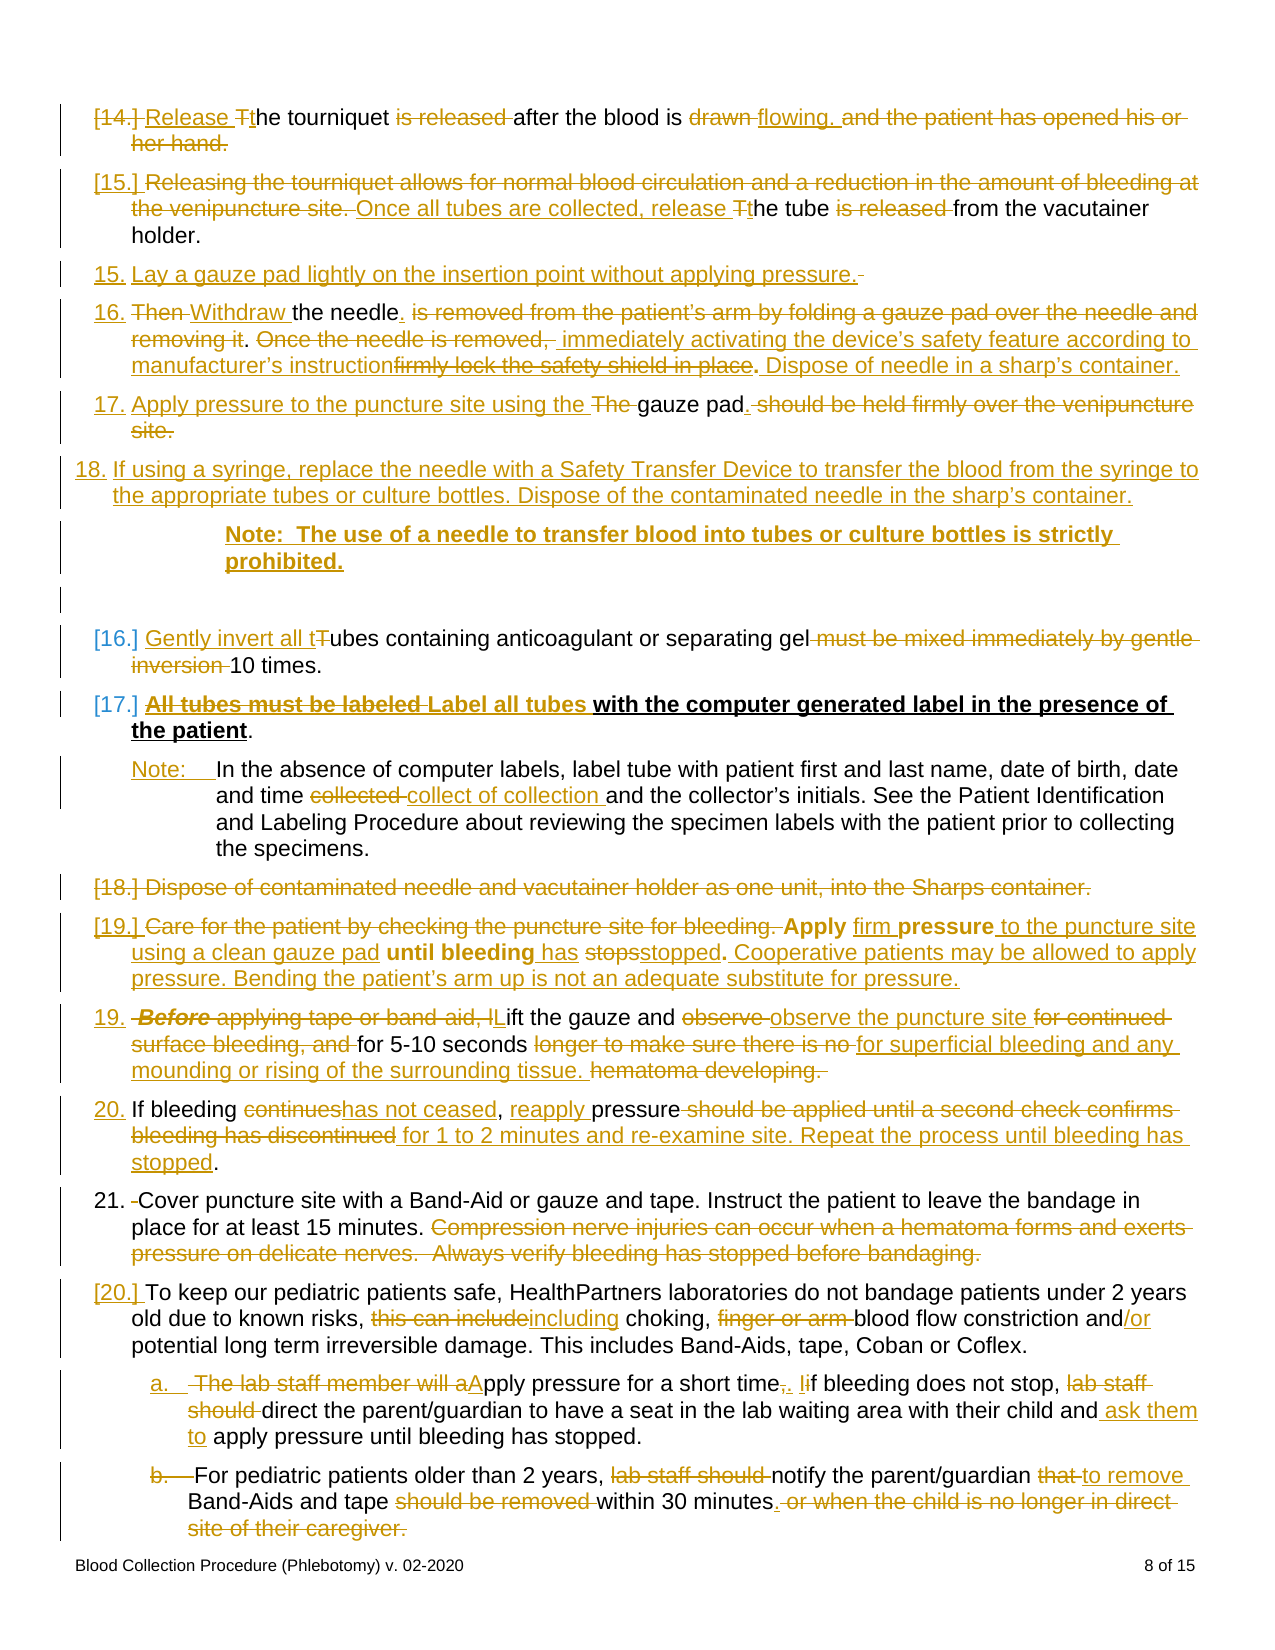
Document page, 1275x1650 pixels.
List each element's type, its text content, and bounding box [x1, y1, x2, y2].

list To keep our pediatric patients safe, HealthPartners laboratories do not bandage patients under 2 years old due to known risks, choking, blood flow constriction and potential long term irreversible damage. This includes Band-Aids, tape, Coban or Coflex. [94, 1279, 1200, 1358]
list For pediatric patients older than 2 years, notify the parent/guardian Band-Aids and tape within 30 minutes [150, 1462, 1200, 1541]
list the needle . . [94, 299, 1200, 378]
list gauze pad [94, 391, 1200, 444]
list pply pressure for a short time f bleeding does not stop, direct the parent/guardian to have a seat in the lab waiting area with their child and apply pressure until bleeding has stopped. [150, 1370, 1200, 1449]
list ubes containing anticoagulant or separating gel10 times. [94, 625, 1200, 678]
list ift the gauze and for 5-10 seconds [94, 1004, 1200, 1083]
list Cover puncture site with a Band-Aid or gauze and tape. Instruct the patient to leave the bandage in place for at least 15 minutes. [94, 1187, 1200, 1266]
list he tourniquet after the blood is [94, 104, 1200, 156]
text In the absence of computer labels, label tube with patient first and last name, date of birth, date and time and the collector’s initials. See the Patient Identification and Labeling Procedure about reviewing the specimen labels with the patient prior to collecting the specimens. [131, 756, 1200, 861]
list Apply pressure until bleeding . [94, 913, 1200, 992]
list he tube from the vacutainer holder. [94, 169, 1200, 248]
list If bleeding , pressure. [94, 1096, 1200, 1175]
list with the computer generated label in the presence of the patient. [94, 691, 1200, 743]
